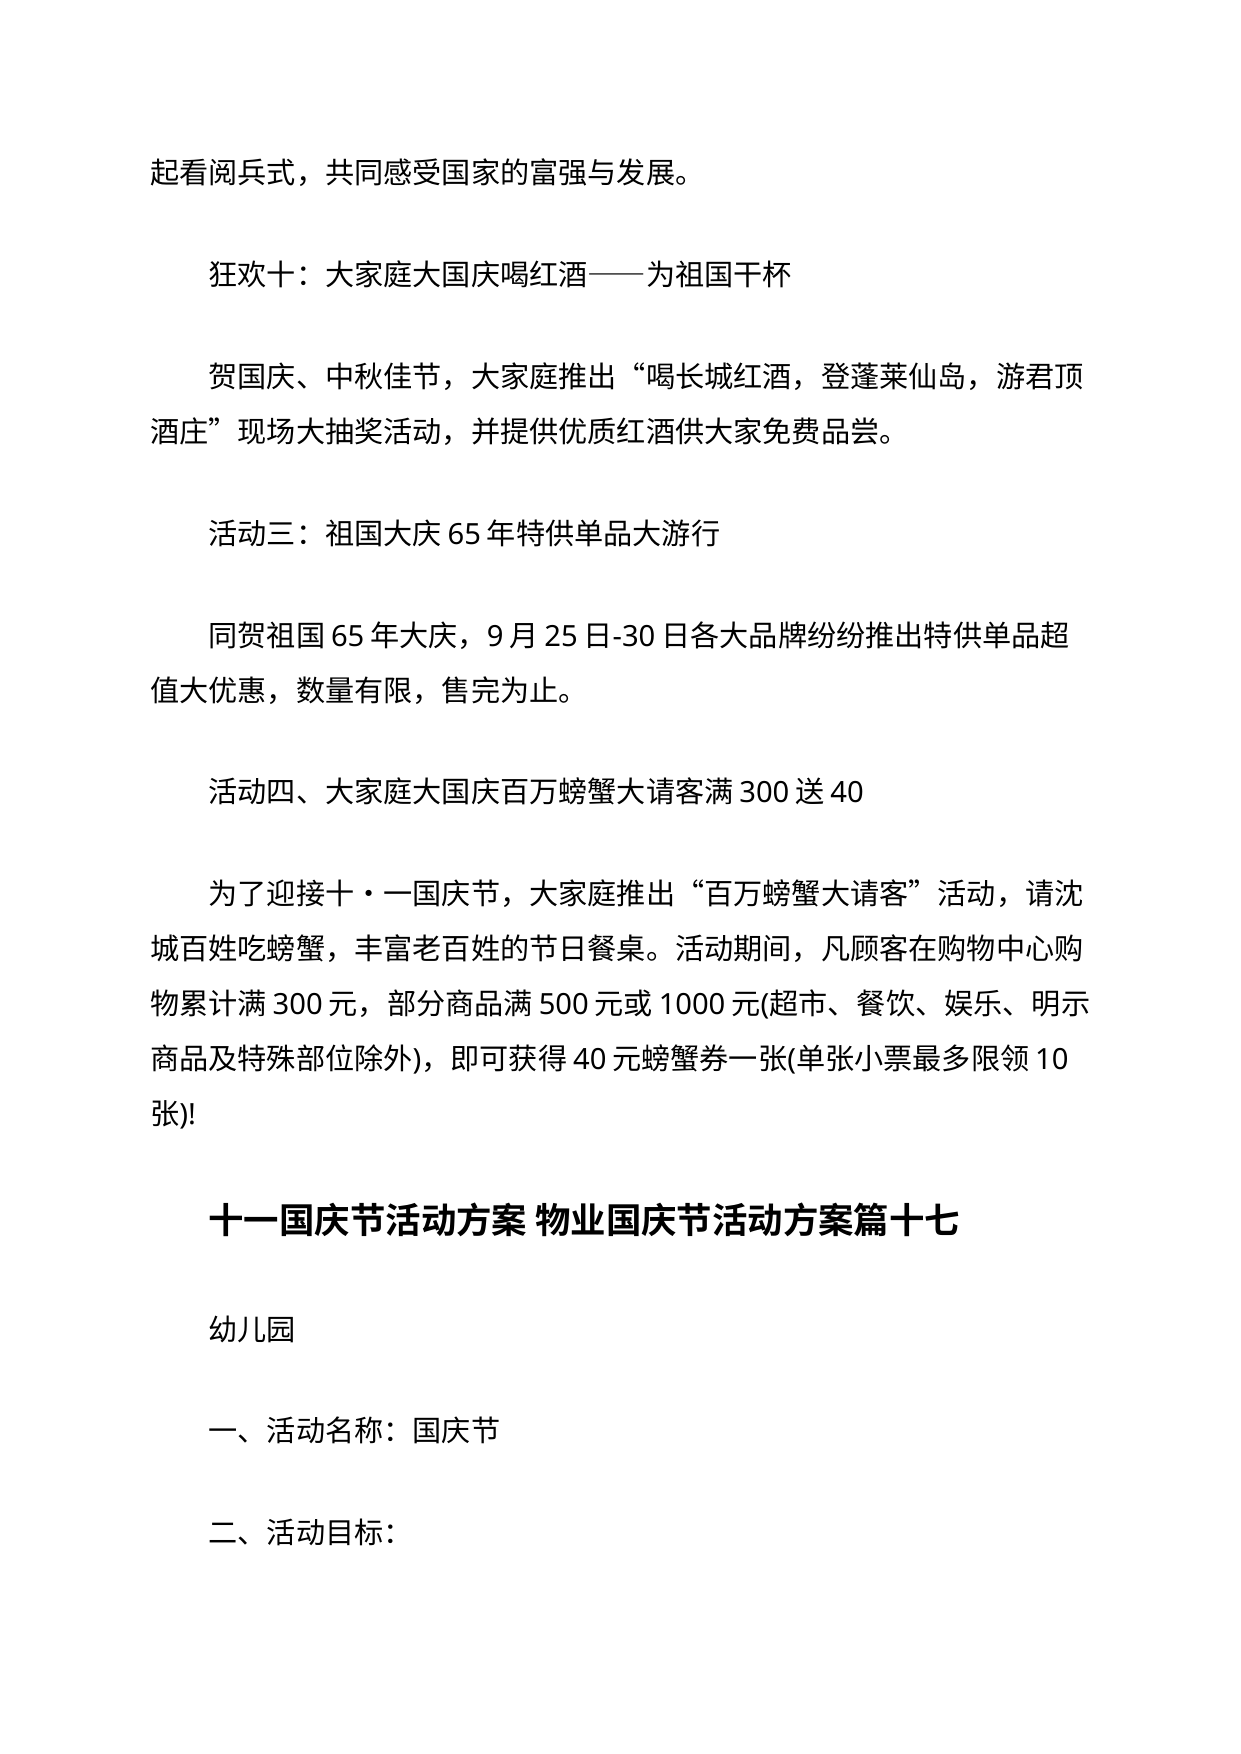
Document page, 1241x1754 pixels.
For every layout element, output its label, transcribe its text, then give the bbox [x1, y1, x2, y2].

text 为了迎接十•一国庆节，大家庭推出“百万螃蟹大请客”活动，请沈城百姓吃螃蟹，丰富老百姓的节日餐桌。活动期间，凡顾客在购物中心购物累计满300元，部分商品满500元或1000元(超市、餐饮、娱乐、明示商品及特殊部位除外)，即可获得40元螃蟹券一张(单张小票最多限领10张)! [150, 871, 1090, 1133]
text 活动三：祖国大庆65年特供单品大游行 [150, 510, 1090, 553]
text 同贺祖国65年大庆，9月25日-30日各大品牌纷纷推出特供单品超值大优惠，数量有限，售完为止。 [150, 612, 1090, 709]
text 幼儿园 [150, 1306, 1090, 1348]
text 贺国庆、中秋佳节，大家庭推出“喝长城红酒，登蓬莱仙岛，游君顶酒庄”现场大抽奖活动，并提供优质红酒供大家免费品尝。 [150, 353, 1090, 451]
text 一、活动名称：国庆节 [150, 1408, 1090, 1450]
text 十一国庆节活动方案 物业国庆节活动方案篇十七 [150, 1193, 1090, 1244]
text 活动四、大家庭大国庆百万螃蟹大请客满300送40 [150, 769, 1090, 811]
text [150, 150, 1090, 192]
text 狂欢十：大家庭大国庆喝红酒——为祖国干杯 [150, 252, 1090, 294]
text 二、活动目标： [150, 1510, 1090, 1552]
